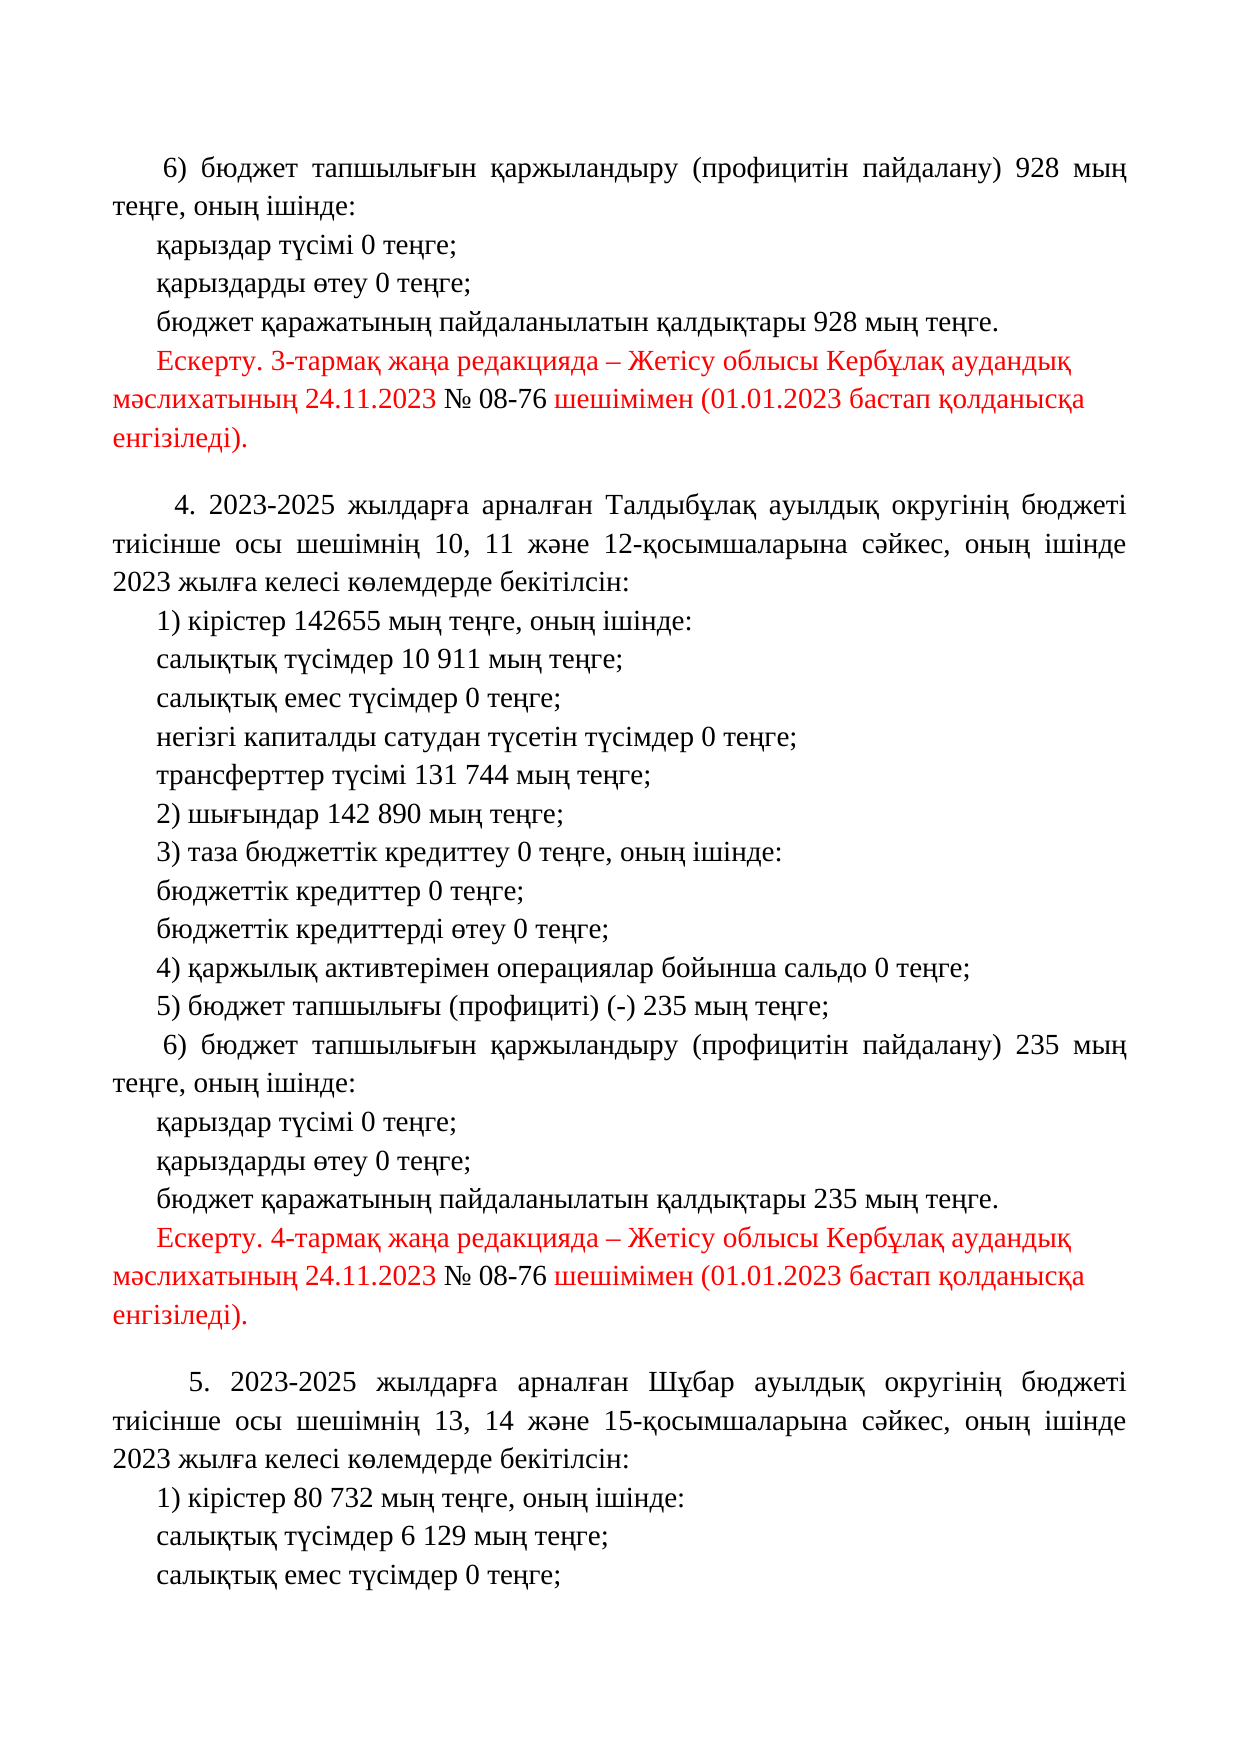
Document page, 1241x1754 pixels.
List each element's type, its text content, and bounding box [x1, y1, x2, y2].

text 5) бюджет тапшылығы (профициті) (-) 235 мың теңге; [112, 988, 1128, 1022]
text 6) бюджет тапшылығын қаржыландыру (профицитін пайдалану) 235 мың теңге, оның ішінде: [112, 1027, 1128, 1099]
text қарыздарды өтеу 0 теңге; [112, 266, 1128, 299]
text бюджет қаражатының пайдаланылатын қалдықтары 235 мың теңге. [112, 1181, 1128, 1215]
text Ескерту. 4-тармақ жаңа редакцияда – Жетісу облысы Кербұлақ аудандық мәслихатының 24.11.2023 № 08-76 шешімімен (01.01.2023 бастап қолданысқа енгізіледі). [112, 1220, 1128, 1361]
text 5. 2023-2025 жылдарға арналған Шұбар ауылдық округінің бюджеті тиісінше осы шешімнің 13, 14 және 15-қосымшаларына сәйкес, оның ішінде 2023 жылға келесі көлемдерде бекітілсін: [112, 1364, 1128, 1475]
text негізгі капиталды сатудан түсетін түсімдер 0 теңге; [112, 719, 1128, 752]
text қарыздар түсімі 0 теңге; [112, 1104, 1128, 1138]
text Ескерту. 3-тармақ жаңа редакцияда – Жетісу облысы Кербұлақ аудандық мәслихатының 24.11.2023 № 08-76 шешімімен (01.01.2023 бастап қолданысқа енгізіледі). [112, 343, 1128, 483]
text бюджет қаражатының пайдаланылатын қалдықтары 928 мың теңге. [112, 304, 1128, 338]
text қарыздар түсімі 0 теңге; [112, 227, 1128, 261]
text бюджеттік кредиттер 0 теңге; [112, 873, 1128, 906]
text 4. 2023-2025 жылдарға арналған Талдыбұлақ ауылдық округінің бюджеті тиісінше осы шешімнің 10, 11 және 12-қосымшаларына сәйкес, оның ішінде 2023 жылға келесі көлемдерде бекітілсін: [112, 487, 1128, 598]
text 1) кірістер 80 732 мың теңге, оның ішінде: [112, 1480, 1128, 1513]
text қарыздарды өтеу 0 теңге; [112, 1143, 1128, 1176]
text 6) бюджет тапшылығын қаржыландыру (профицитін пайдалану) 928 мың теңге, оның ішінде: [112, 150, 1128, 222]
text 4) қаржылық активтерімен операциялар бойынша сальдо 0 теңге; [112, 950, 1128, 983]
text салықтық түсімдер 6 129 мың теңге; [112, 1518, 1128, 1552]
text 3) таза бюджеттік кредиттеу 0 теңге, оның ішінде: [112, 834, 1128, 868]
text салықтық түсімдер 10 911 мың теңге; [112, 642, 1128, 675]
text салықтық емес түсімдер 0 теңге; [112, 1557, 1128, 1591]
text 1) кірістер 142655 мың теңге, оның ішінде: [112, 603, 1128, 637]
text 2) шығындар 142 890 мың теңге; [112, 796, 1128, 829]
text салықтық емес түсімдер 0 теңге; [112, 680, 1128, 714]
text трансферттер түсімі 131 744 мың теңге; [112, 757, 1128, 791]
text бюджеттік кредиттерді өтеу 0 теңге; [112, 911, 1128, 945]
